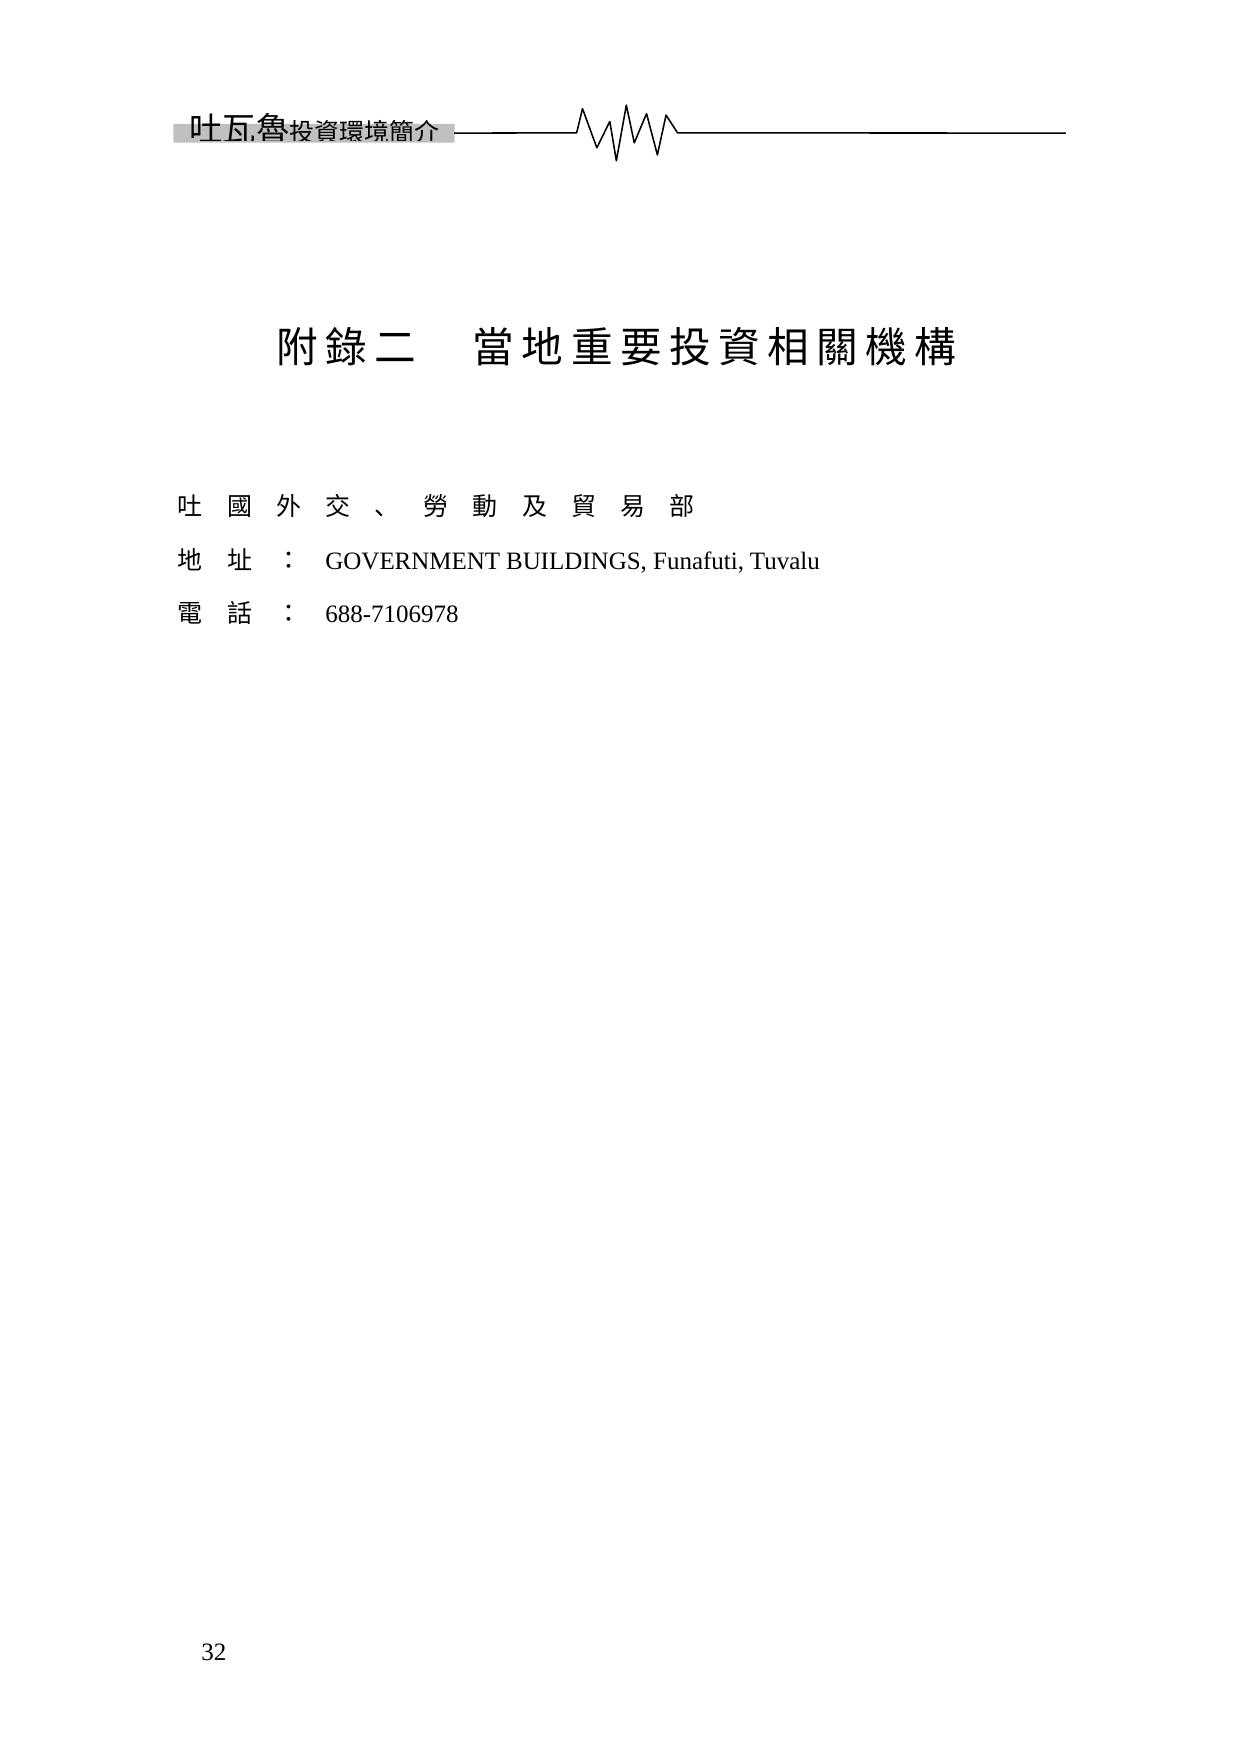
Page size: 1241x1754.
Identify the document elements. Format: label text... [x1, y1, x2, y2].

text 吐國外交、勞動及貿易部 [178, 478, 1063, 532]
text 電話：688-7106978 [178, 585, 1063, 639]
text 地址：GOVERNMENT BUILDINGS, Funafuti, Tuvalu [178, 532, 1063, 585]
text 附錄二 當地重要投資相關機構 [178, 291, 1063, 398]
